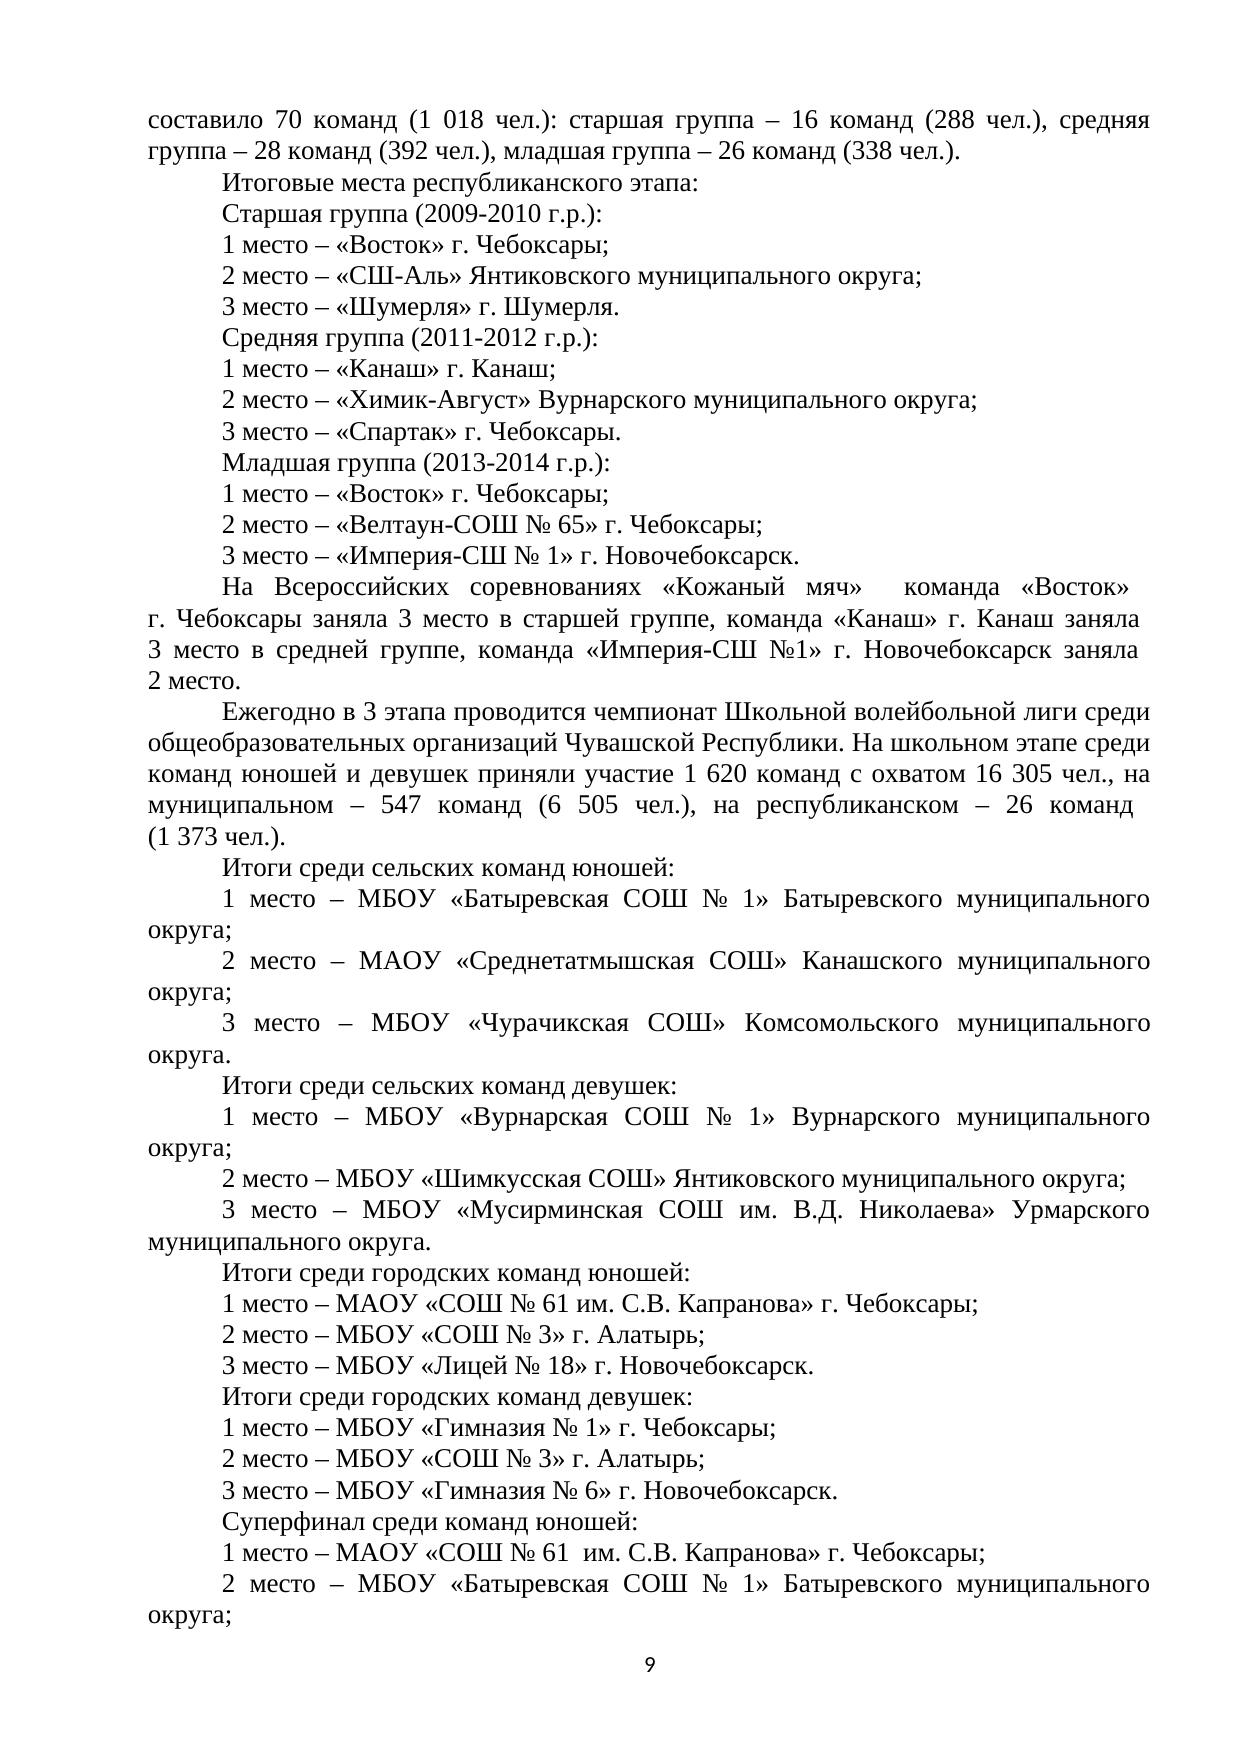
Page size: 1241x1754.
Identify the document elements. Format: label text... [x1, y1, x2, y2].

text 1 место – «Восток» г. Чебоксары; [148, 477, 1152, 508]
text 2 место – «СШ-Аль» Янтиковского муниципального округа; [148, 259, 1152, 290]
text 1 место – МАОУ «СОШ № 61 им. С.В. Капранова» г. Чебоксары; [148, 1536, 1152, 1567]
text 2 место – МБОУ «Батыревская СОШ № 1» Батыревского муниципального округа; [148, 1567, 1152, 1629]
text Младшая группа (2013-2014 г.р.): [148, 446, 1152, 477]
text Итоги среди городских команд юношей: [148, 1256, 1152, 1287]
text 2 место – МБОУ «СОШ № 3» г. Алатырь; [148, 1318, 1152, 1349]
text 3 место – «Шумерля» г. Шумерля. [148, 290, 1152, 321]
text 3 место – МБОУ «Мусирминская СОШ им. В.Д. Николаева» Урмарского муниципального округа. [148, 1193, 1152, 1256]
text 1 место – МБОУ «Гимназия № 1» г. Чебоксары; [148, 1411, 1152, 1443]
text 2 место – МБОУ «Шимкусская СОШ» Янтиковского муниципального округа; [148, 1162, 1152, 1193]
text 3 место – МБОУ «Гимназия № 6» г. Новочебоксарск. [148, 1474, 1152, 1505]
text 2 место – «Велтаун-СОШ № 65» г. Чебоксары; [148, 508, 1152, 539]
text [148, 103, 1152, 166]
text Итоги среди сельских команд девушек: [148, 1069, 1152, 1100]
text Ежегодно в 3 этапа проводится чемпионат Школьной волейбольной лиги среди общеобразовательных организаций Чувашской Республики. На школьном этапе среди команд юношей и девушек приняли участие 1 620 команд с охватом 16 305 чел., на муниципальном – 547 команд (6 505 чел.), на республиканском – 26 команд (1 373 чел.). [148, 695, 1152, 851]
text Суперфинал среди команд юношей: [148, 1505, 1152, 1536]
text Старшая группа (2009-2010 г.р.): [148, 197, 1152, 228]
text 1 место – МБОУ «Батыревская СОШ № 1» Батыревского муниципального округа; [148, 882, 1152, 944]
text 3 место – МБОУ «Чурачикская СОШ» Комсомольского муниципального округа. [148, 1007, 1152, 1069]
text Итоги среди сельских команд юношей: [148, 851, 1152, 882]
text 1 место – МАОУ «СОШ № 61 им. С.В. Капранова» г. Чебоксары; [148, 1287, 1152, 1318]
text 3 место – «Спартак» г. Чебоксары. [148, 415, 1152, 446]
text 1 место – МБОУ «Вурнарская СОШ № 1» Вурнарского муниципального округа; [148, 1100, 1152, 1162]
text Средняя группа (2011-2012 г.р.): [148, 321, 1152, 352]
text На Всероссийских соревнованиях «Кожаный мяч» команда «Восток» г. Чебоксары заняла 3 место в старшей группе, команда «Канаш» г. Канаш заняла 3 место в средней группе, команда «Империя-СШ №1» г. Новочебоксарск заняла 2 место. [148, 571, 1152, 695]
text 2 место – МБОУ «СОШ № 3» г. Алатырь; [148, 1443, 1152, 1474]
text 2 место – МАОУ «Среднетатмышская СОШ» Канашского муниципального округа; [148, 944, 1152, 1007]
text 3 место – МБОУ «Лицей № 18» г. Новочебоксарск. [148, 1349, 1152, 1380]
text 1 место – «Восток» г. Чебоксары; [148, 228, 1152, 259]
text Итоги среди городских команд девушек: [148, 1380, 1152, 1411]
text 1 место – «Канаш» г. Канаш; [148, 352, 1152, 384]
text 3 место – «Империя-СШ № 1» г. Новочебоксарск. [148, 539, 1152, 571]
text 2 место – «Химик-Август» Вурнарского муниципального округа; [148, 384, 1152, 415]
text Итоговые места республиканского этапа: [148, 166, 1152, 197]
